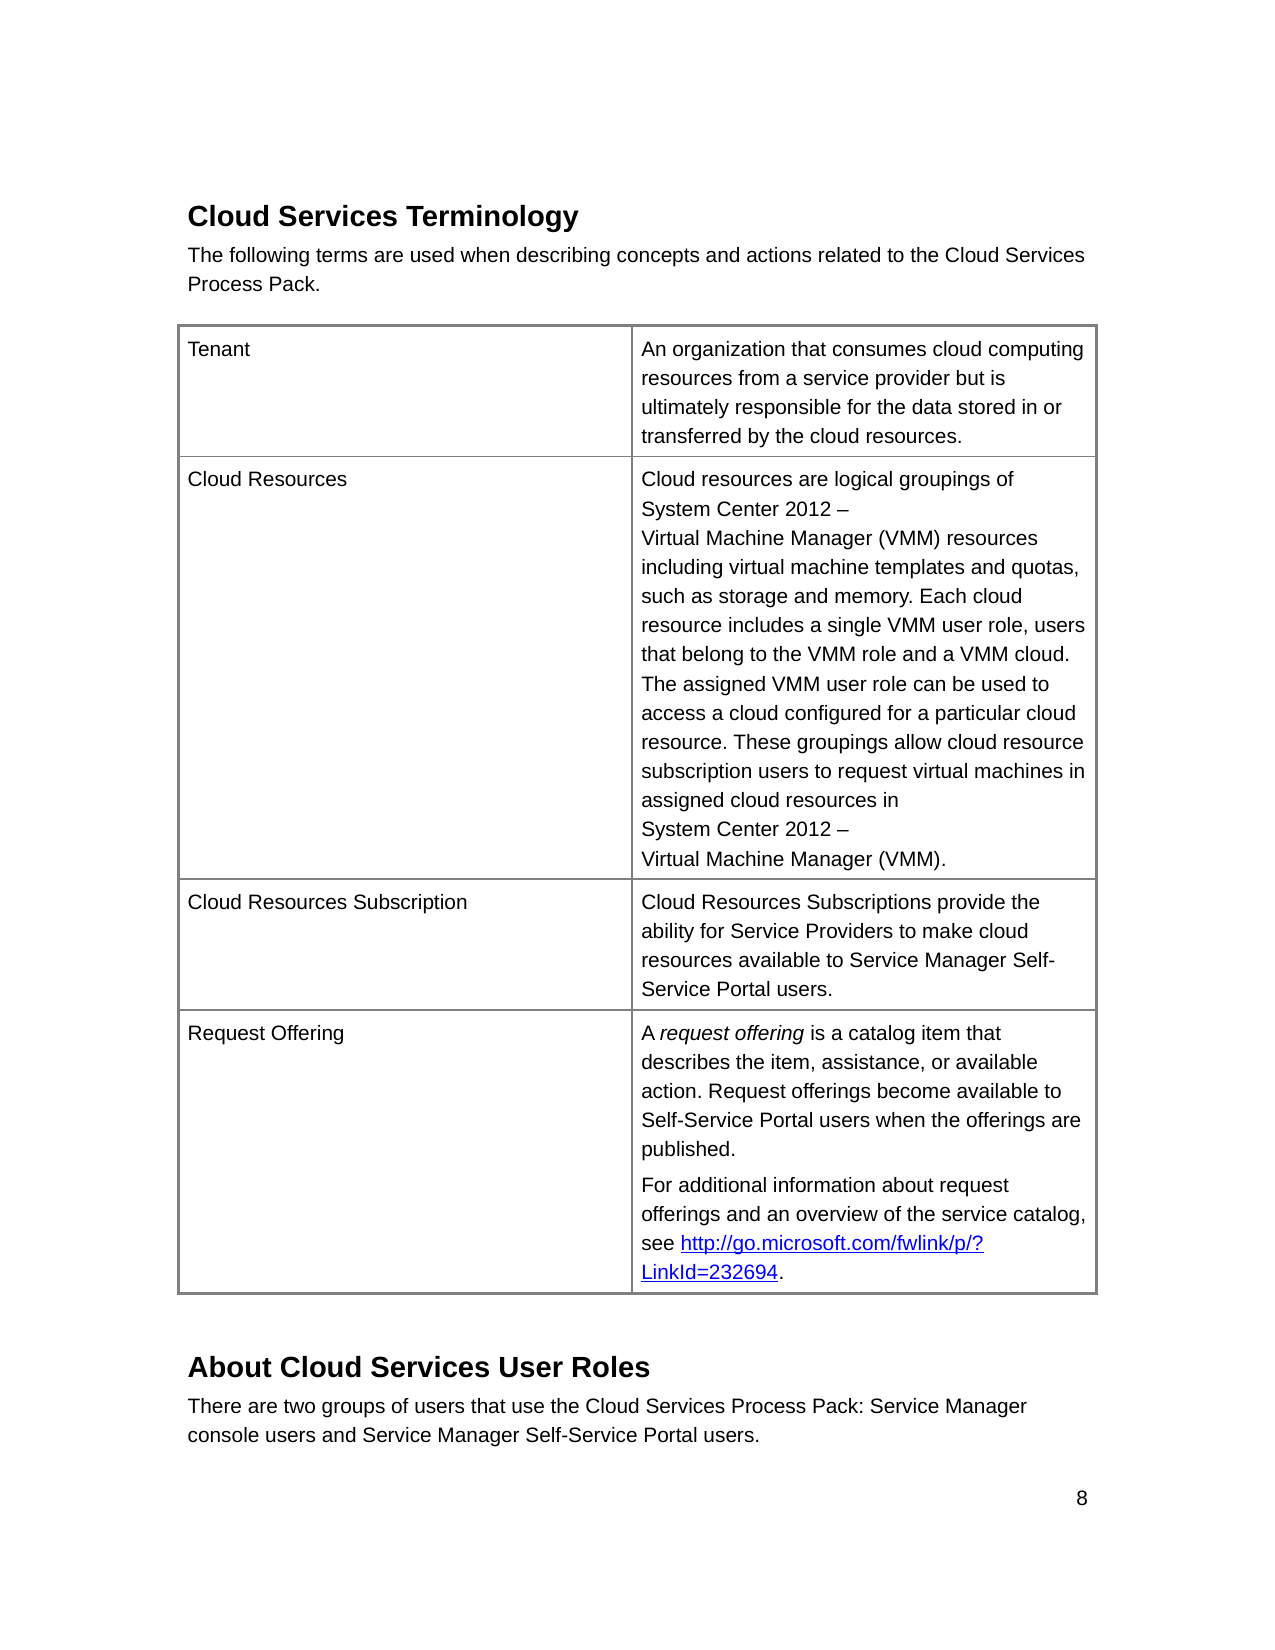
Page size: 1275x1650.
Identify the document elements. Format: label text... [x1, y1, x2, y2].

text About Cloud Services User Roles [187, 1350, 1087, 1384]
text Cloud Services Terminology [187, 199, 1087, 232]
table_cell Cloud Resources Subscription [180, 880, 631, 1009]
table_cell Request Offering [180, 1011, 631, 1292]
table_header An organization that consumes cloud computing resources from a service provider but is ultimately responsible for the data stored in or transferred by the cloud resources. [633, 327, 1095, 456]
table_header Tenant [180, 327, 631, 456]
table_cell Cloud Resources Subscriptions provide the ability for Service Providers to make cloud resources available to Service Manager Self-Service Portal users. [633, 880, 1095, 1009]
text The following terms are used when describing concepts and actions related to the Cloud Services Process Pack. [187, 239, 1087, 297]
table_cell Cloud resources are logical groupings of System Center 2012 – Virtual Machine Manager (VMM) resources including virtual machine templates and quotas, such as storage and memory. Each cloud resource includes a single VMM user role, users that belong to the VMM role and a VMM cloud. The assigned VMM user role can be used to access a cloud configured for a particular cloud resource. These groupings allow cloud resource subscription users to request virtual machines in assigned cloud resources in System Center 2012 – Virtual Machine Manager (VMM). [633, 457, 1095, 878]
table_cell Cloud Resources [180, 457, 631, 878]
text There are two groups of users that use the Cloud Services Process Pack: Service Manager console users and Service Manager Self-Service Portal users. [187, 1390, 1087, 1448]
table_cell A request offering is a catalog item that describes the item, assistance, or available action. Request offerings become available to Self-Service Portal users when the offerings are published. For additional information about request offerings and an overview of the service catalog, see http://go.microsoft.com/fwlink/p/?LinkId=232694. [633, 1011, 1095, 1292]
